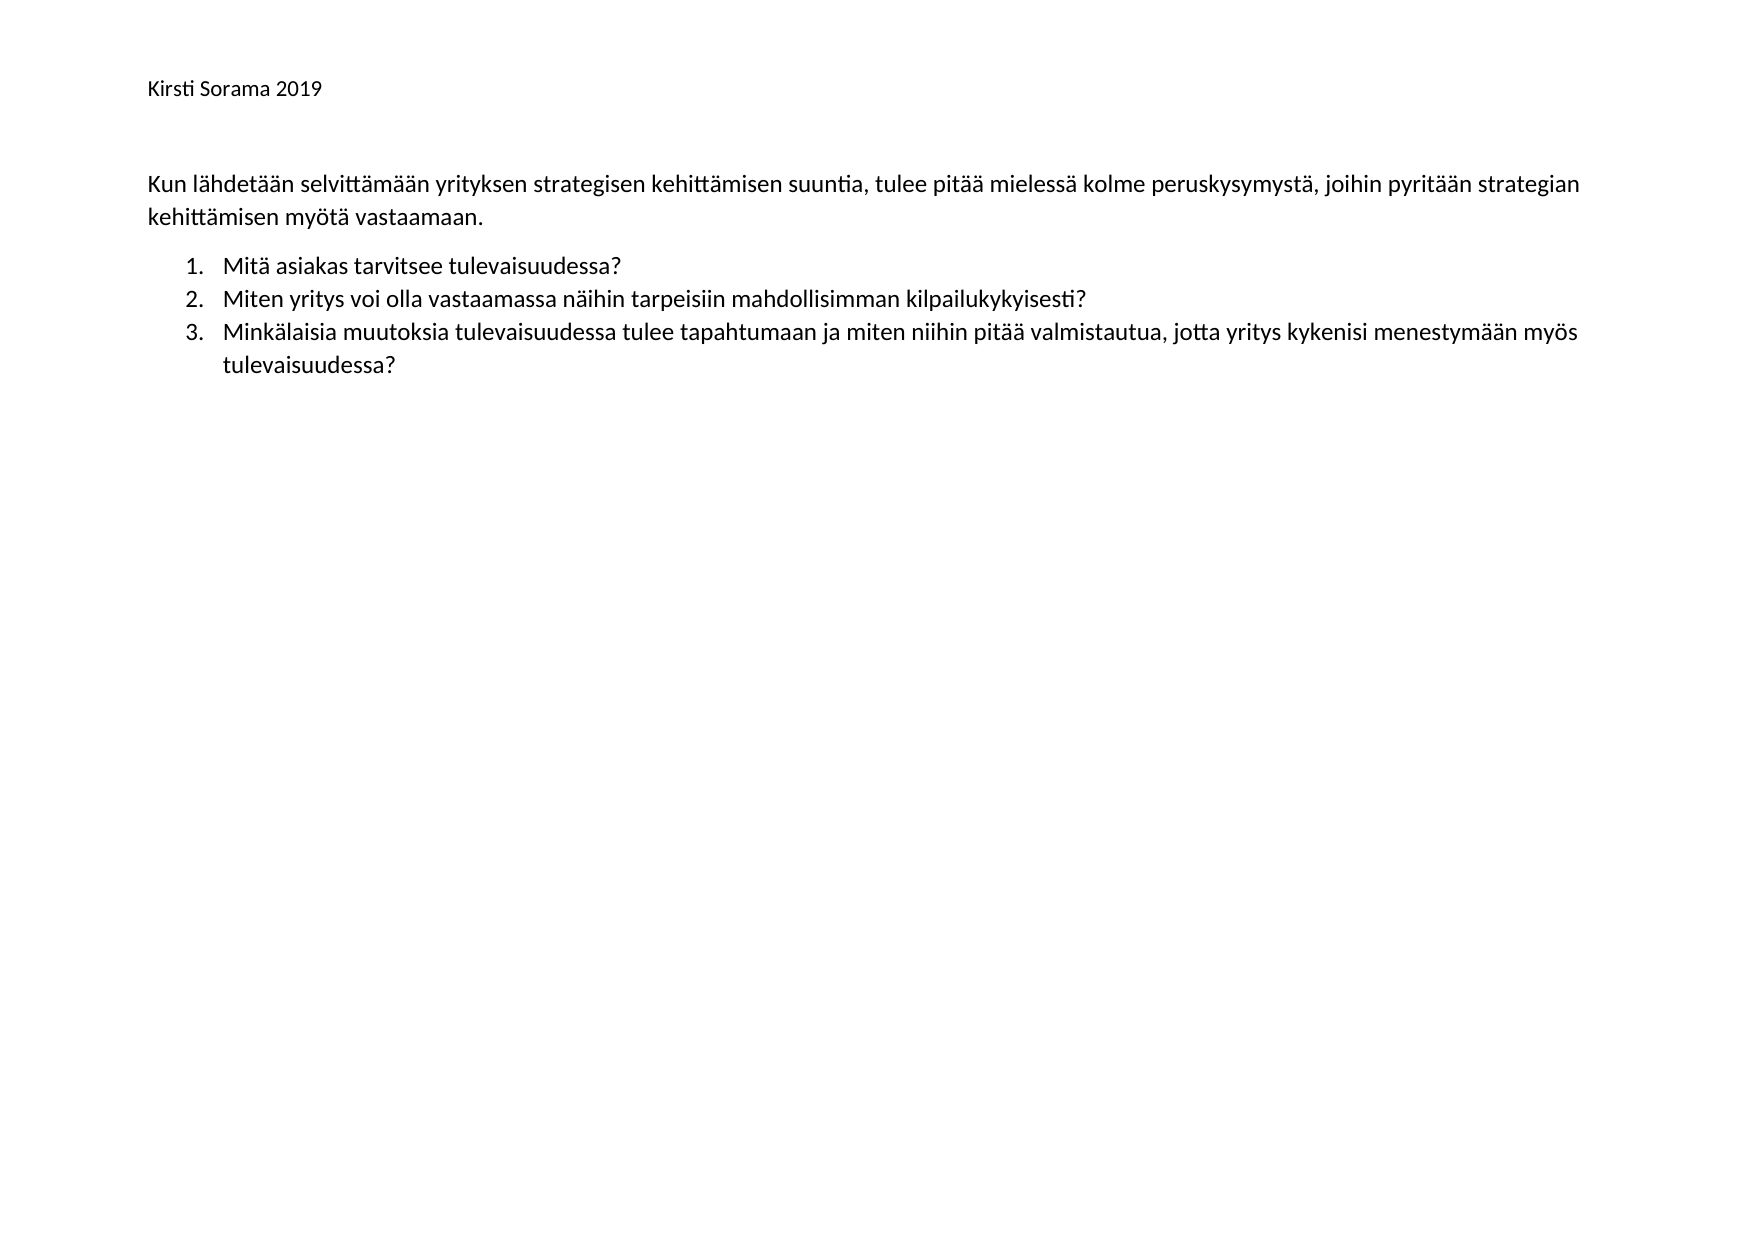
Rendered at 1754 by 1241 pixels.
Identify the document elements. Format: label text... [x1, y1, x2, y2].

list Mitä asiakas tarvitsee tulevaisuudessa? [185, 250, 1606, 281]
list Miten yritys voi olla vastaamassa näihin tarpeisiin mahdollisimman kilpailukykyisesti? [185, 283, 1606, 314]
text Kun lähdetään selvittämään yrityksen strategisen kehittämisen suuntia, tulee pitää mielessä kolme peruskysymystä, joihin pyritään strategian kehittämisen myötä vastaamaan. [148, 168, 1606, 231]
list Minkälaisia muutoksia tulevaisuudessa tulee tapahtumaan ja miten niihin pitää valmistautua, jotta yritys kykenisi menestymään myös tulevaisuudessa? [185, 316, 1606, 379]
